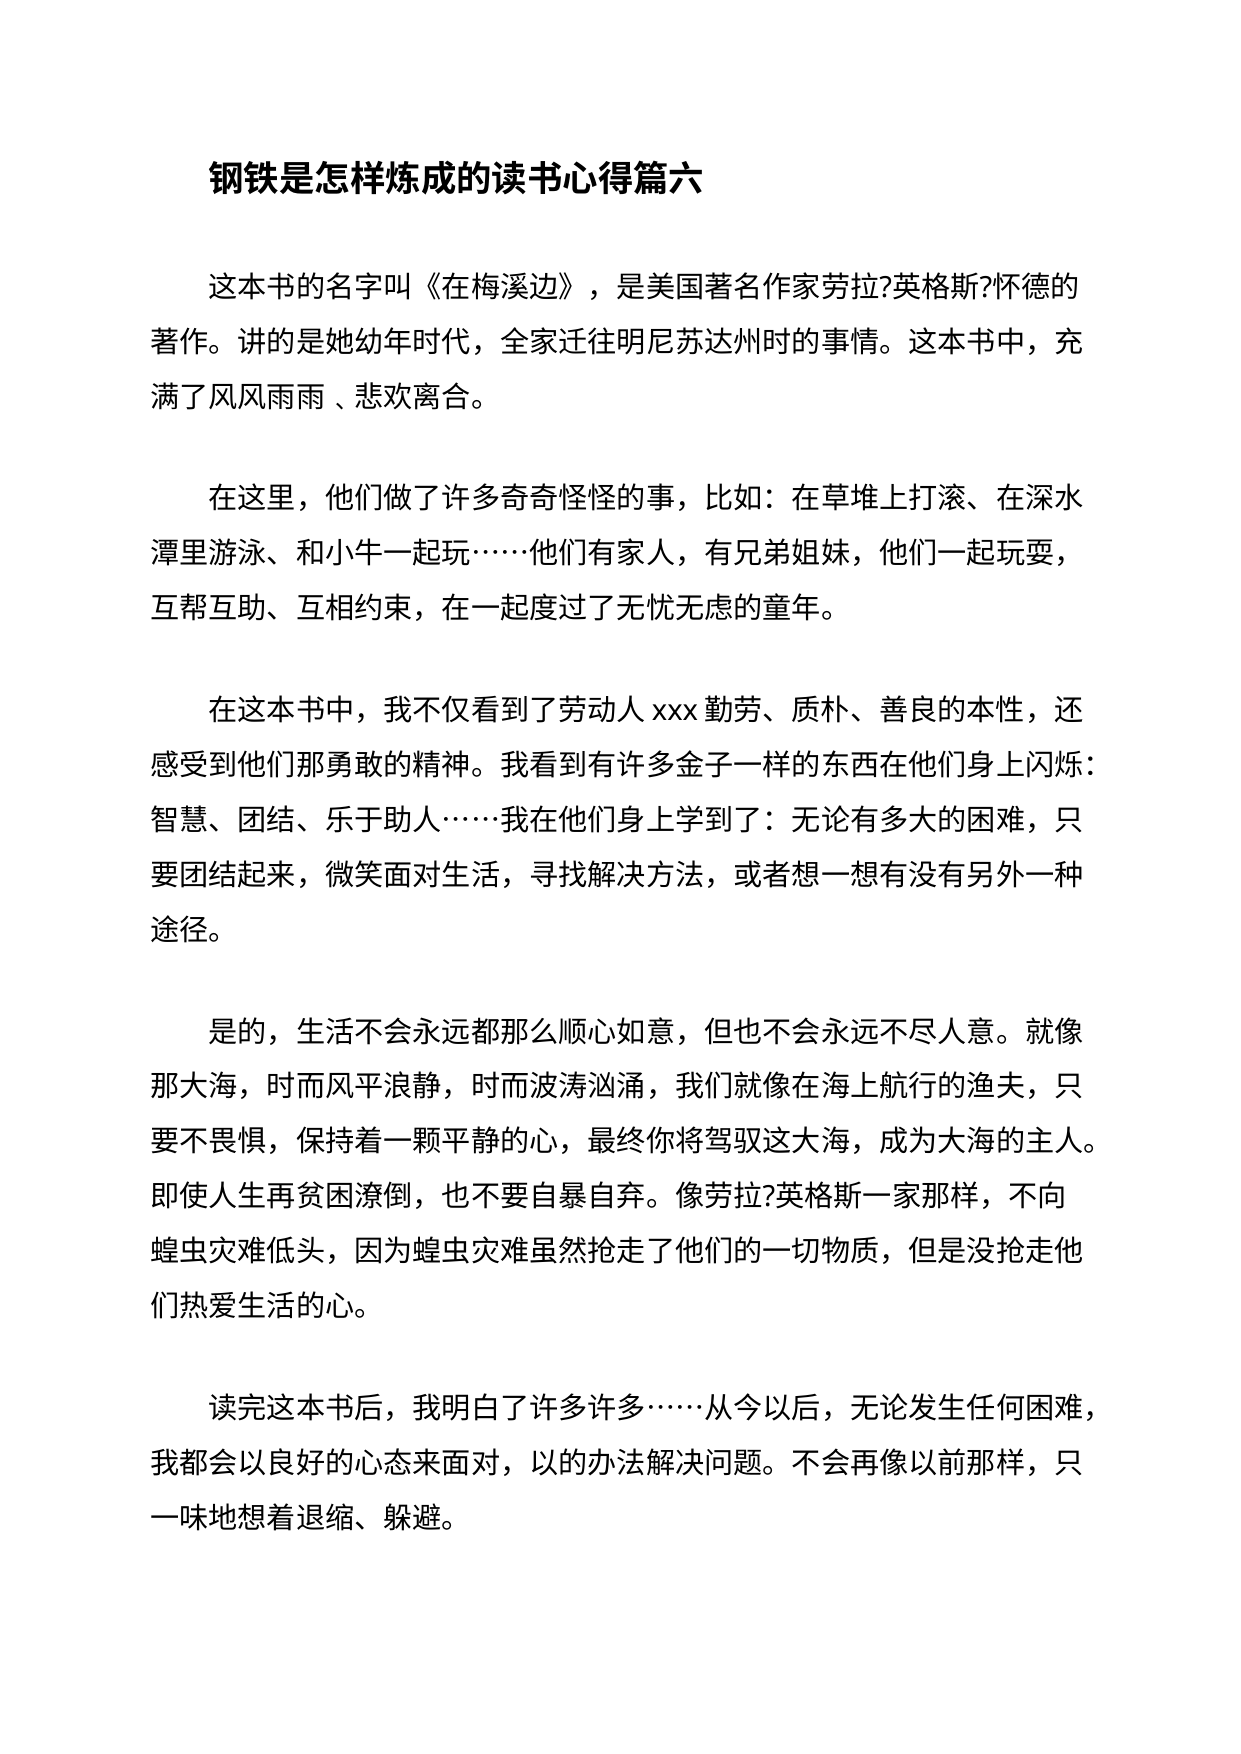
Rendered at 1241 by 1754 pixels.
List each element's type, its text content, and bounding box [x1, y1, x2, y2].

text 是的，生活不会永远都那么顺心如意，但也不会永远不尽人意。就像那大海，时而风平浪静，时而波涛汹涌，我们就像在海上航行的渔夫，只要不畏惧，保持着一颗平静的心，最终你将驾驭这大海，成为大海的主人。即使人生再贫困潦倒，也不要自暴自弃。像劳拉?英格斯一家那样，不向蝗虫灾难低头，因为蝗虫灾难虽然抢走了他们的一切物质，但是没抢走他们热爱生活的心。 [150, 1008, 1090, 1325]
text 这本书的名字叫《在梅溪边》，是美国著名作家劳拉?英格斯?怀德的著作。讲的是她幼年时代，全家迁往明尼苏达州时的事情。这本书中，充满了风风雨雨﹑悲欢离合。 [150, 263, 1090, 416]
text 读完这本书后，我明白了许多许多……从今以后，无论发生任何困难，我都会以良好的心态来面对，以的办法解决问题。不会再像以前那样，只一味地想着退缩、躲避。 [150, 1384, 1090, 1537]
text 钢铁是怎样炼成的读书心得篇六 [150, 150, 1090, 201]
text 在这本书中，我不仅看到了劳动人xxx勤劳、质朴、善良的本性，还感受到他们那勇敢的精神。我看到有许多金子一样的东西在他们身上闪烁：智慧、团结、乐于助人……我在他们身上学到了：无论有多大的困难，只要团结起来，微笑面对生活，寻找解决方法，或者想一想有没有另外一种途径。 [150, 687, 1090, 949]
text 在这里，他们做了许多奇奇怪怪的事，比如：在草堆上打滚、在深水潭里游泳、和小牛一起玩……他们有家人，有兄弟姐妹，他们一起玩耍，互帮互助、互相约束，在一起度过了无忧无虑的童年。 [150, 475, 1090, 627]
